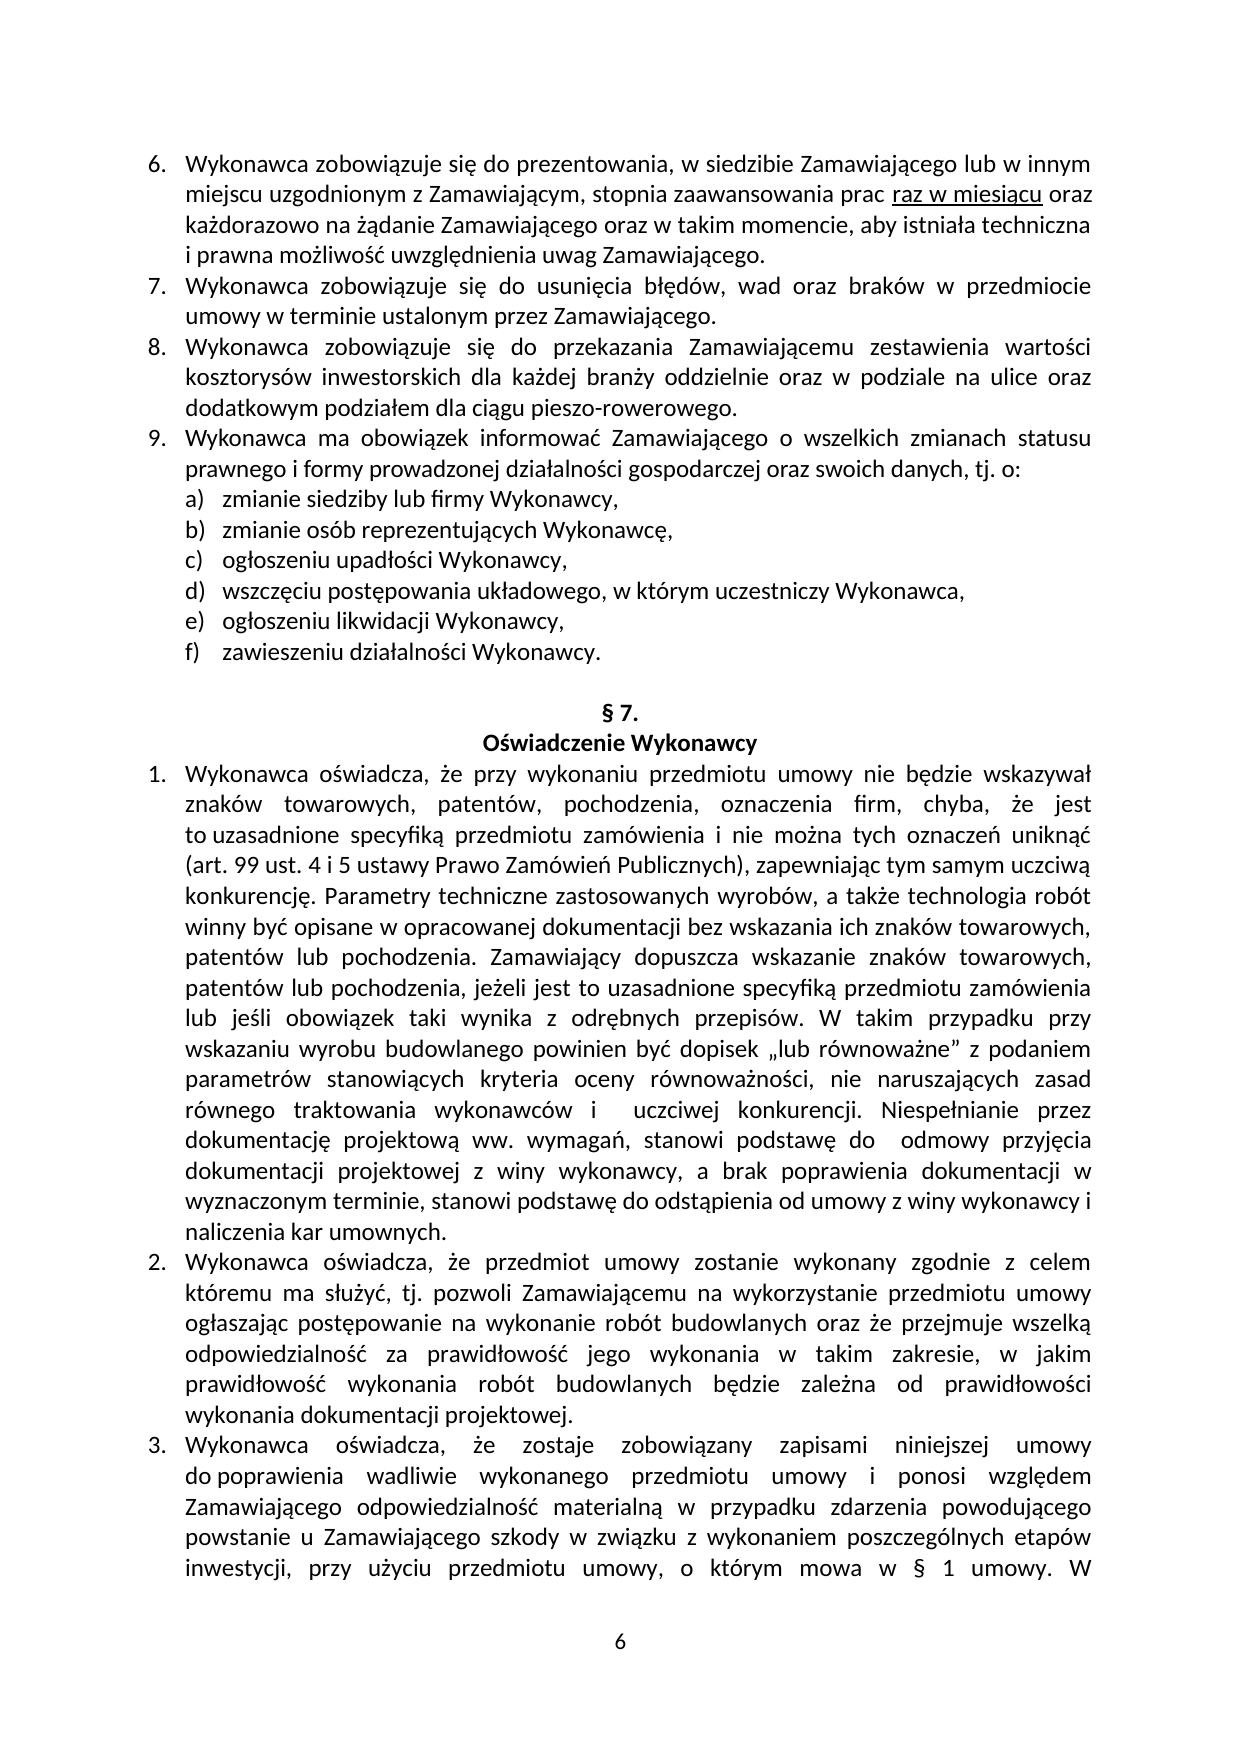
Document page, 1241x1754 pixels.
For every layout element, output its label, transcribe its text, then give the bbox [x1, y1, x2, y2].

text Oświadczenie Wykonawcy [148, 728, 1092, 758]
list Wykonawca zobowiązuje się do usunięcia błędów, wad oraz braków w przedmiocie umowy w terminie ustalonym przez Zamawiającego. [148, 270, 1092, 331]
list Wykonawca ma obowiązek informować Zamawiającego o wszelkich zmianach statusu prawnego i formy prowadzonej działalności gospodarczej oraz swoich danych, tj. o: [148, 422, 1092, 483]
list Wykonawca oświadcza, że przy wykonaniu przedmiotu umowy nie będzie wskazywał znaków towarowych, patentów, pochodzenia, oznaczenia firm, chyba, że jest to uzasadnione specyfiką przedmiotu zamówienia i nie można tych oznaczeń uniknąć (art. 99 ust. 4 i 5 ustawy Prawo Zamówień Publicznych), zapewniając tym samym uczciwą konkurencję. Parametry techniczne zastosowanych wyrobów, a także technologia robót winny być opisane w opracowanej dokumentacji bez wskazania ich znaków towarowych, patentów lub pochodzenia. Zamawiający dopuszcza wskazanie znaków towarowych, patentów lub pochodzenia, jeżeli jest to uzasadnione specyfiką przedmiotu zamówienia lub jeśli obowiązek taki wynika z odrębnych przepisów. W takim przypadku przy wskazaniu wyrobu budowlanego powinien być dopisek „lub równoważne” z podaniem parametrów stanowiących kryteria oceny równoważności, nie naruszających zasad równego traktowania wykonawców i uczciwej konkurencji. Niespełnianie przez dokumentację projektową ww. wymagań, stanowi podstawę do odmowy przyjęcia dokumentacji projektowej z winy wykonawcy, a brak poprawienia dokumentacji w wyznaczonym terminie, stanowi podstawę do odstąpienia od umowy z winy wykonawcy i naliczenia kar umownych. [148, 758, 1092, 1246]
list zawieszeniu działalności Wykonawcy. [185, 636, 1092, 667]
list Wykonawca zobowiązuje się do prezentowania, w siedzibie Zamawiającego lub w innym miejscu uzgodnionym z Zamawiającym, stopnia zaawansowania prac raz w miesiącu oraz każdorazowo na żądanie Zamawiającego oraz w takim momencie, aby istniała techniczna i prawna możliwość uwzględnienia uwag Zamawiającego. [148, 148, 1092, 270]
list zmianie osób reprezentujących Wykonawcę, [185, 514, 1092, 544]
list ogłoszeniu upadłości Wykonawcy, [185, 544, 1092, 575]
list ogłoszeniu likwidacji Wykonawcy, [185, 606, 1092, 636]
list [148, 1429, 1092, 1582]
list Wykonawca oświadcza, że przedmiot umowy zostanie wykonany zgodnie z celem któremu ma służyć, tj. pozwoli Zamawiającemu na wykorzystanie przedmiotu umowy ogłaszając postępowanie na wykonanie robót budowlanych oraz że przejmuje wszelką odpowiedzialność za prawidłowość jego wykonania w takim zakresie, w jakim prawidłowość wykonania robót budowlanych będzie zależna od prawidłowości wykonania dokumentacji projektowej. [148, 1246, 1092, 1429]
text § 7. [148, 697, 1092, 728]
list wszczęciu postępowania układowego, w którym uczestniczy Wykonawca, [185, 575, 1092, 606]
list zmianie siedziby lub firmy Wykonawcy, [185, 483, 1092, 514]
list Wykonawca zobowiązuje się do przekazania Zamawiającemu zestawienia wartości kosztorysów inwestorskich dla każdej branży oddzielnie oraz w podziale na ulice oraz dodatkowym podziałem dla ciągu pieszo-rowerowego. [148, 331, 1092, 422]
